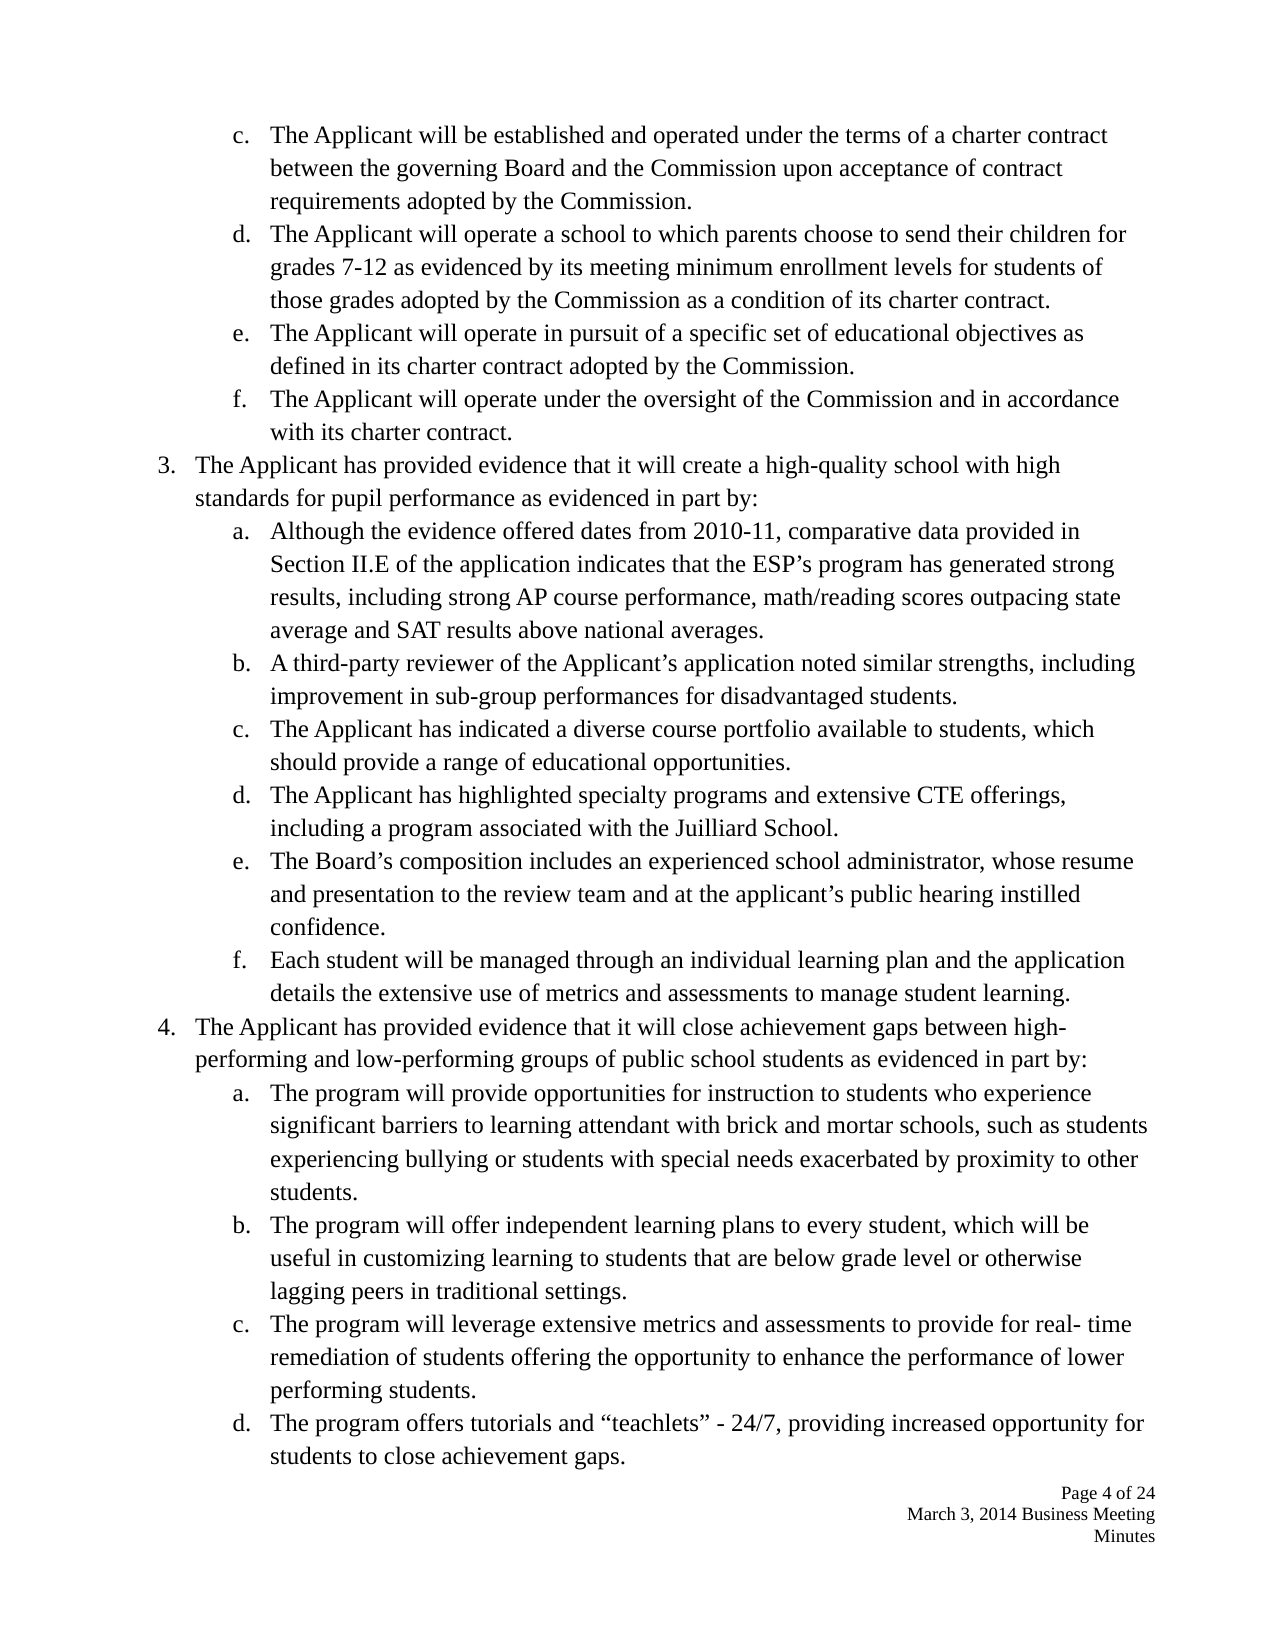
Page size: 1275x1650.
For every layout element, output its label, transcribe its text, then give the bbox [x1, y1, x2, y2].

list The program will leverage extensive metrics and assessments to provide for real- time remediation of students offering the opportunity to enhance the performance of lower performing students. [232, 1309, 1155, 1403]
list The Applicant will operate in pursuit of a specific set of educational objectives as defined in its charter contract adopted by the Commission. [232, 318, 1155, 380]
list The Applicant has provided evidence that it will create a high-quality school with high standards for pupil performance as evidenced in part by: [157, 450, 1155, 512]
list The program offers tutorials and “teachlets” - 24/7, providing increased opportunity for students to close achievement gaps. [232, 1408, 1155, 1469]
list A third-party reviewer of the Applicant’s application noted similar strengths, including improvement in sub-group performances for disadvantaged students. [232, 648, 1155, 710]
list Each student will be managed through an individual learning plan and the application details the extensive use of metrics and assessments to manage student learning. [232, 946, 1155, 1007]
list The program will offer independent learning plans to every student, which will be useful in customizing learning to students that are below grade level or otherwise lagging peers in traditional settings. [232, 1210, 1155, 1304]
list Although the evidence offered dates from 2010-11, comparative data provided in Section II.E of the application indicates that the ESP’s program has generated strong results, including strong AP course performance, math/reading scores outpacing state average and SAT results above national averages. [232, 516, 1155, 644]
list The Applicant will operate a school to which parents choose to send their children for grades 7-12 as evidenced by its meeting minimum enrollment levels for students of those grades adopted by the Commission as a condition of its charter contract. [232, 219, 1155, 314]
list The Applicant has indicated a diverse course portfolio available to students, which should provide a range of educational opportunities. [232, 714, 1155, 776]
list The Applicant has highlighted specialty programs and extensive CTE offerings, including a program associated with the Juilliard School. [232, 780, 1155, 842]
list The Applicant will operate under the oversight of the Commission and in accordance with its charter contract. [232, 384, 1155, 446]
list The Board’s composition includes an experienced school administrator, whose resume and presentation to the review team and at the applicant’s public hearing instilled confidence. [232, 846, 1155, 941]
list The Applicant will be established and operated under the terms of a charter contract between the governing Board and the Commission upon acceptance of contract requirements adopted by the Commission. [232, 120, 1155, 215]
list The Applicant has provided evidence that it will close achievement gaps between high-performing and low-performing groups of public school students as evidenced in part by: [157, 1012, 1155, 1073]
